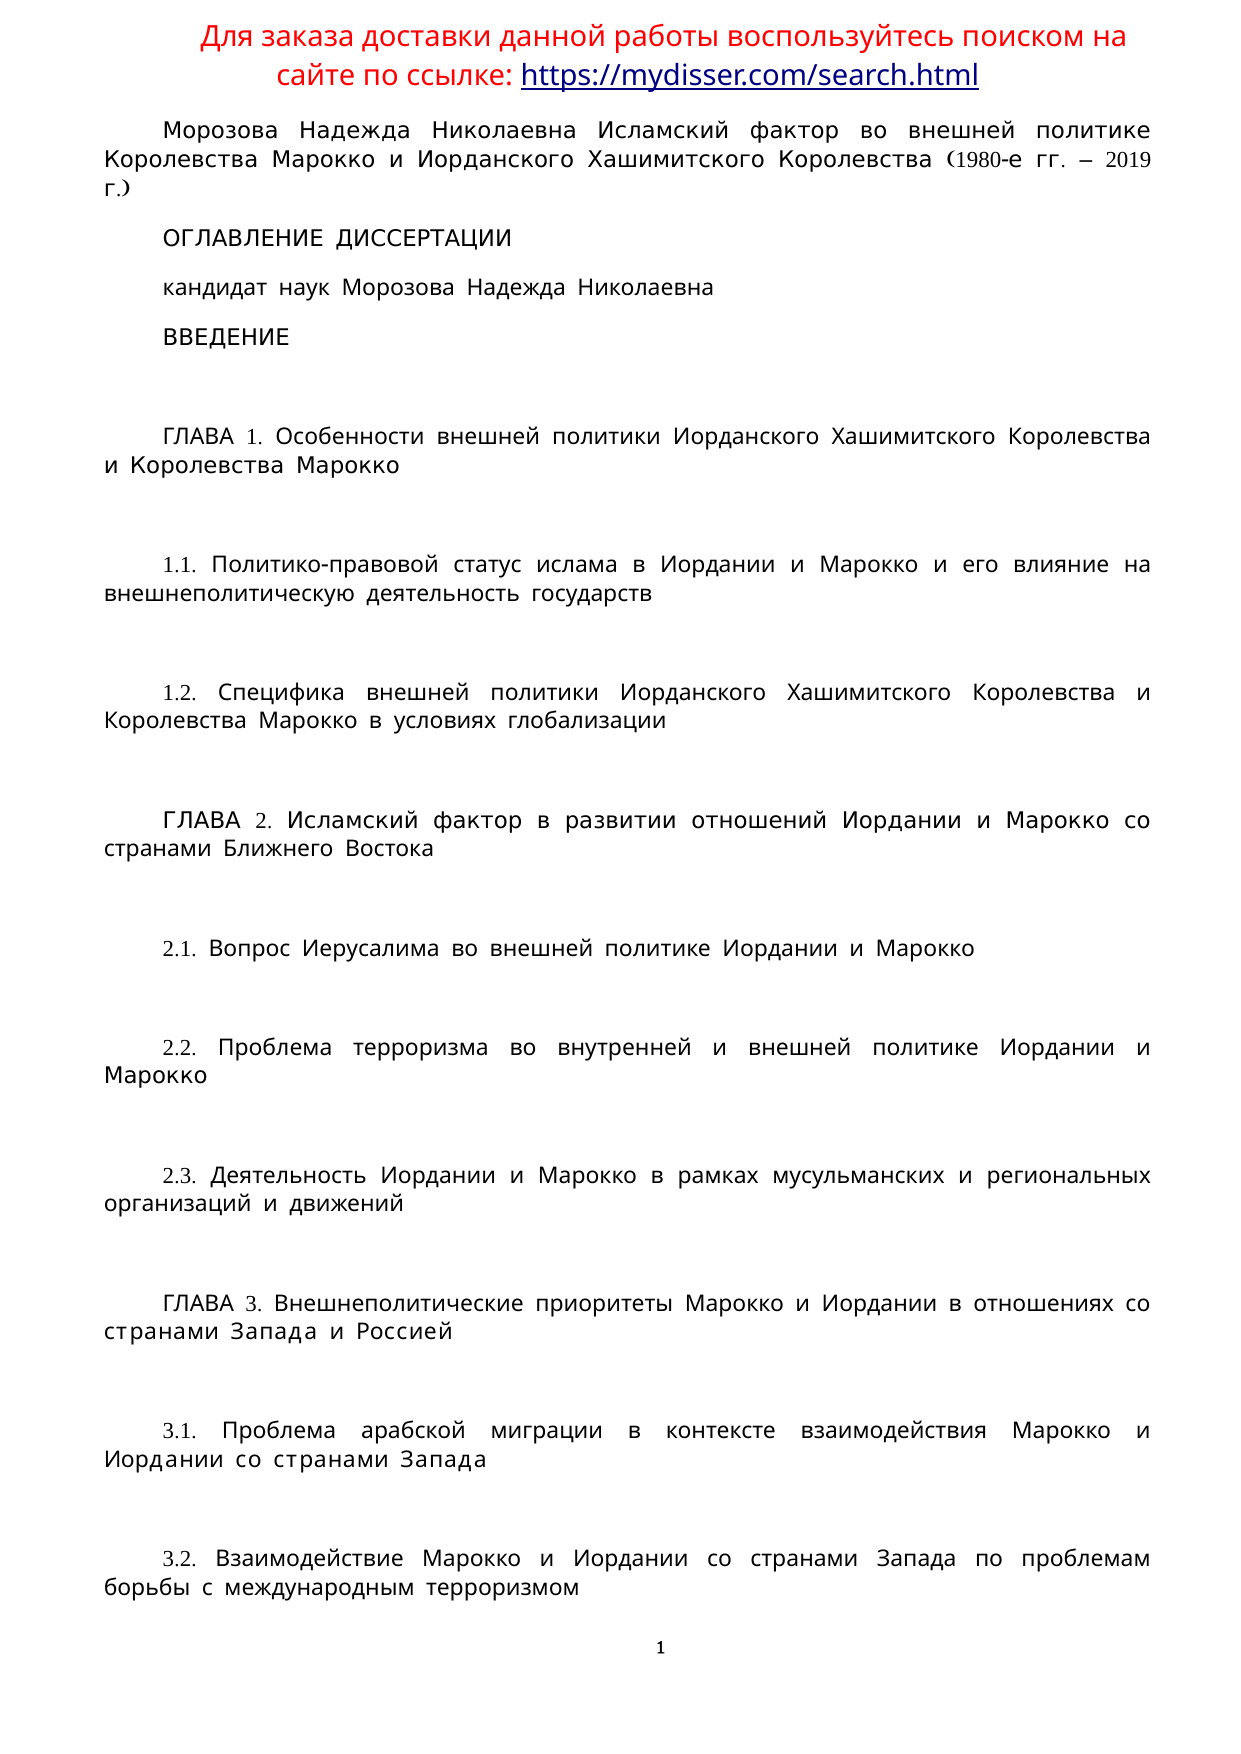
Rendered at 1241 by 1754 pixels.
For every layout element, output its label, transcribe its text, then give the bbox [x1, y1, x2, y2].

text 1.1. Политико-правовой статус ислама в Иордании и Марокко и его влияние на внешнеполитическую деятельность государств [103, 548, 1152, 606]
text 2.1. Вопрос Иерусалима во внешней политике Иордании и Марокко [103, 932, 1152, 961]
text ГЛАВА 2. Исламский фактор в развитии отношений Иордании и Марокко со странами Ближнего Востока [103, 804, 1152, 862]
text ОГЛАВЛЕНИЕ ДИССЕРТАЦИИ [103, 222, 1152, 251]
text 1.2. Специфика внешней политики Иорданского Хашимитского Королевства и Королевства Марокко в условиях глобализации [103, 676, 1152, 734]
text кандидат наук Морозова Надежда Николаевна [103, 272, 1152, 300]
text 3.1. Проблема арабской миграции в контексте взаимодействия Марокко и Иордании со странами Запада [103, 1415, 1152, 1472]
text 2.3. Деятельность Иордании и Марокко в рамках мусульманских и региональных организаций и движений [103, 1159, 1152, 1217]
text Морозова Надежда Николаевна Исламский фактор во внешней политике Королевства Марокко и Иорданского Хашимитского Королевства (1980-е гг. – 2019 г.) [103, 115, 1152, 201]
text ВВЕДЕНИЕ [103, 321, 1152, 350]
text ГЛАВА 3. Внешнеполитические приоритеты Марокко и Иордании в отношениях со странами Запада и Россией [103, 1287, 1152, 1344]
text 2.2. Проблема терроризма во внутренней и внешней политике Иордании и Марокко [103, 1031, 1152, 1089]
text ГЛАВА 1. Особенности внешней политики Иорданского Хашимитского Королевства и Королевства Марокко [103, 420, 1152, 478]
text 3.2. Взаимодействие Марокко и Иордании со странами Запада по проблемам борьбы с международным терроризмом [103, 1543, 1152, 1600]
